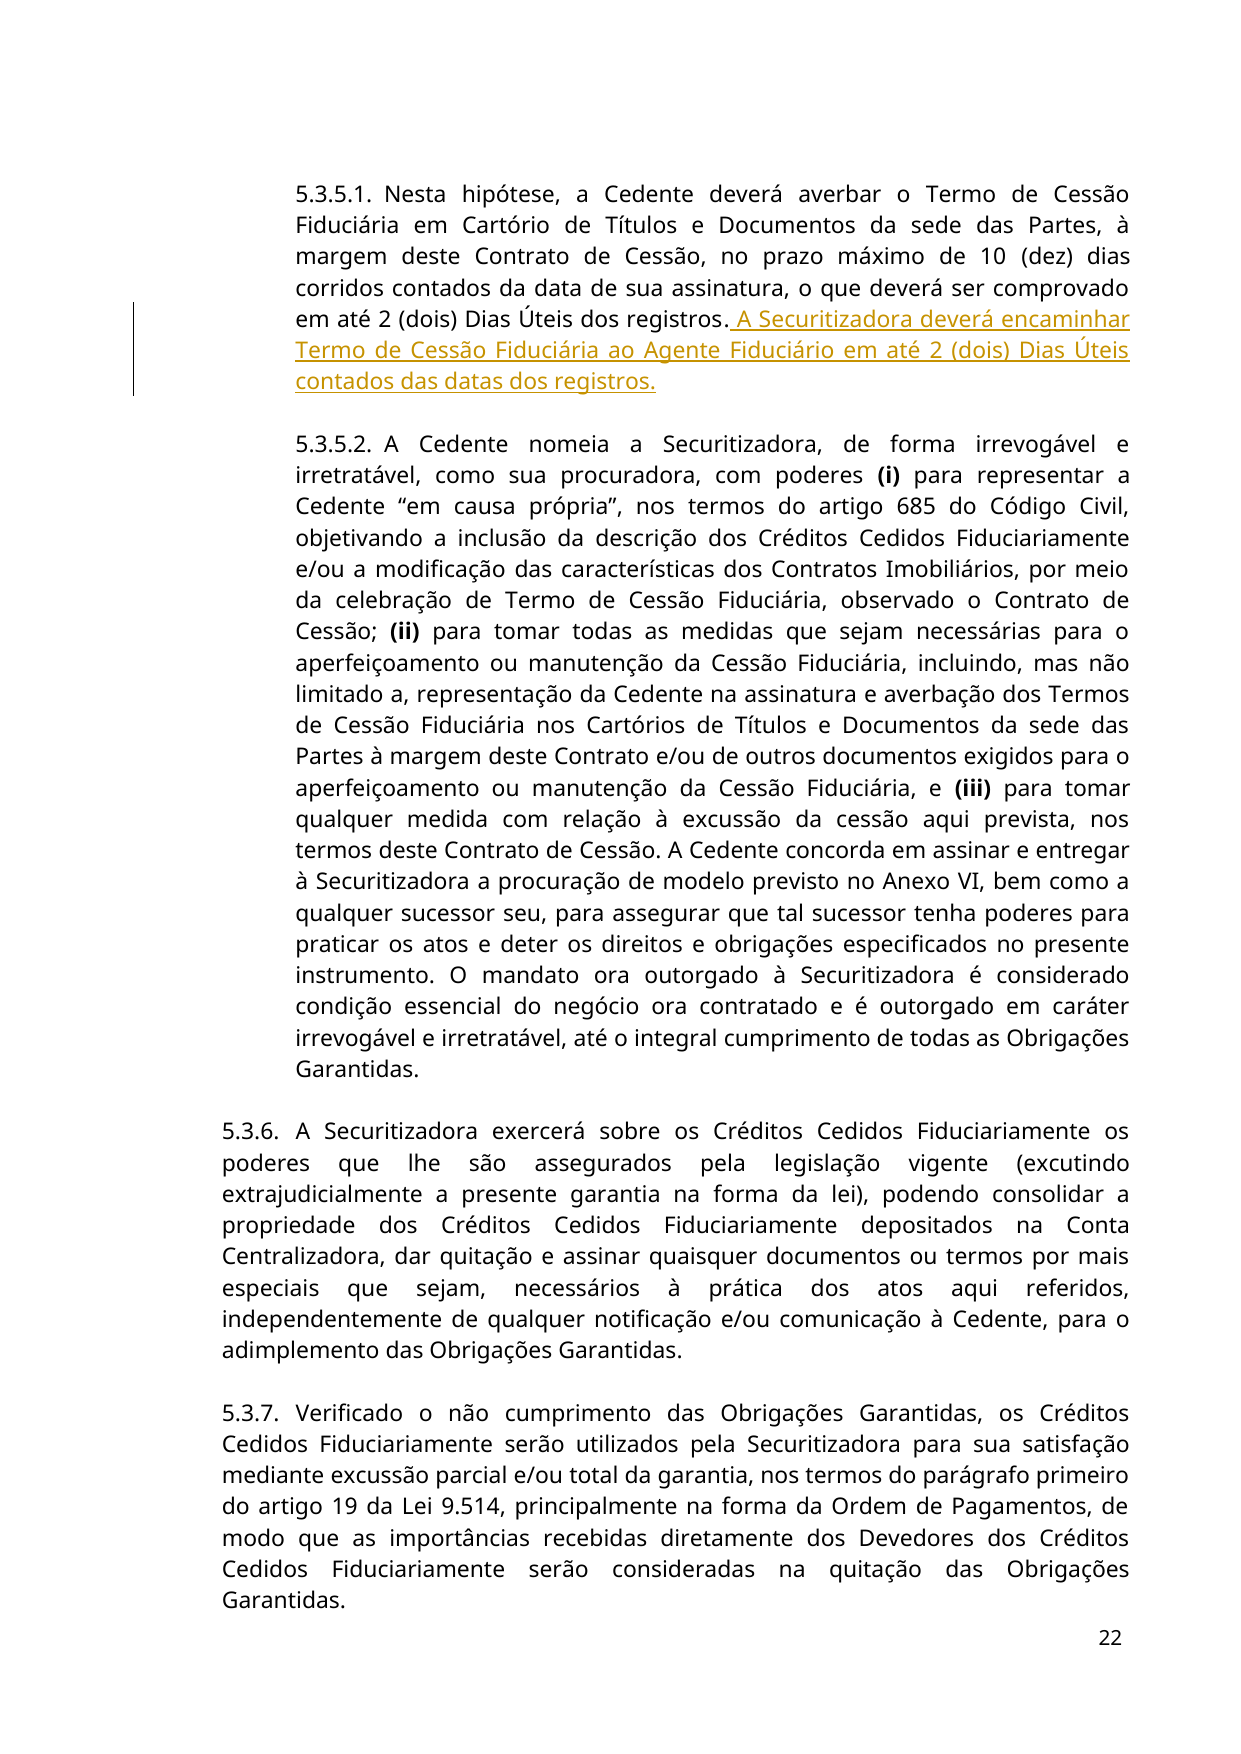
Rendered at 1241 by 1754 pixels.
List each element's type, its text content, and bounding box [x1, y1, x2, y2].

text 5.3.7. Verificado o não cumprimento das Obrigações Garantidas, os Créditos Cedidos Fiduciariamente serão utilizados pela Securitizadora para sua satisfação mediante excussão parcial e/ou total da garantia, nos termos do parágrafo primeiro do artigo 19 da Lei 9.514, principalmente na forma da Ordem de Pagamentos, de modo que as importâncias recebidas diretamente dos Devedores dos Créditos Cedidos Fiduciariamente serão consideradas na quitação das Obrigações Garantidas. [222, 1396, 1131, 1615]
text 5.3.5.1. Nesta hipótese, a Cedente deverá averbar o Termo de Cessão Fiduciária em Cartório de Títulos e Documentos da sede das Partes, à margem deste Contrato de Cessão, no prazo máximo de 10 (dez) dias corridos contados da data de sua assinatura, o que deverá ser comprovado em até 2 (dois) Dias Úteis dos registros. [295, 177, 1131, 396]
text 5.3.5.2. A Cedente nomeia a Securitizadora, de forma irrevogável e irretratável, como sua procuradora, com poderes (i) para representar a Cedente “em causa própria”, nos termos do artigo 685 do Código Civil, objetivando a inclusão da descrição dos Créditos Cedidos Fiduciariamente e/ou a modificação das características dos Contratos Imobiliários, por meio da celebração de Termo de Cessão Fiduciária, observado o Contrato de Cessão; (ii) para tomar todas as medidas que sejam necessárias para o aperfeiçoamento ou manutenção da Cessão Fiduciária, incluindo, mas não limitado a, representação da Cedente na assinatura e averbação dos Termos de Cessão Fiduciária nos Cartórios de Títulos e Documentos da sede das Partes à margem deste Contrato e/ou de outros documentos exigidos para o aperfeiçoamento ou manutenção da Cessão Fiduciária, e (iii) para tomar qualquer medida com relação à excussão da cessão aqui prevista, nos termos deste Contrato de Cessão. A Cedente concorda em assinar e entregar à Securitizadora a procuração de modelo previsto no Anexo VI, bem como a qualquer sucessor seu, para assegurar que tal sucessor tenha poderes para praticar os atos e deter os direitos e obrigações especificados no presente instrumento. O mandato ora outorgado à Securitizadora é considerado condição essencial do negócio ora contratado e é outorgado em caráter irrevogável e irretratável, até o integral cumprimento de todas as Obrigações Garantidas. [295, 427, 1131, 1083]
text 5.3.6. A Securitizadora exercerá sobre os Créditos Cedidos Fiduciariamente os poderes que lhe são assegurados pela legislação vigente (excutindo extrajudicialmente a presente garantia na forma da lei), podendo consolidar a propriedade dos Créditos Cedidos Fiduciariamente depositados na Conta Centralizadora, dar quitação e assinar quaisquer documentos ou termos por mais especiais que sejam, necessários à prática dos atos aqui referidos, independentemente de qualquer notificação e/ou comunicação à Cedente, para o adimplemento das Obrigações Garantidas. [222, 1115, 1131, 1365]
